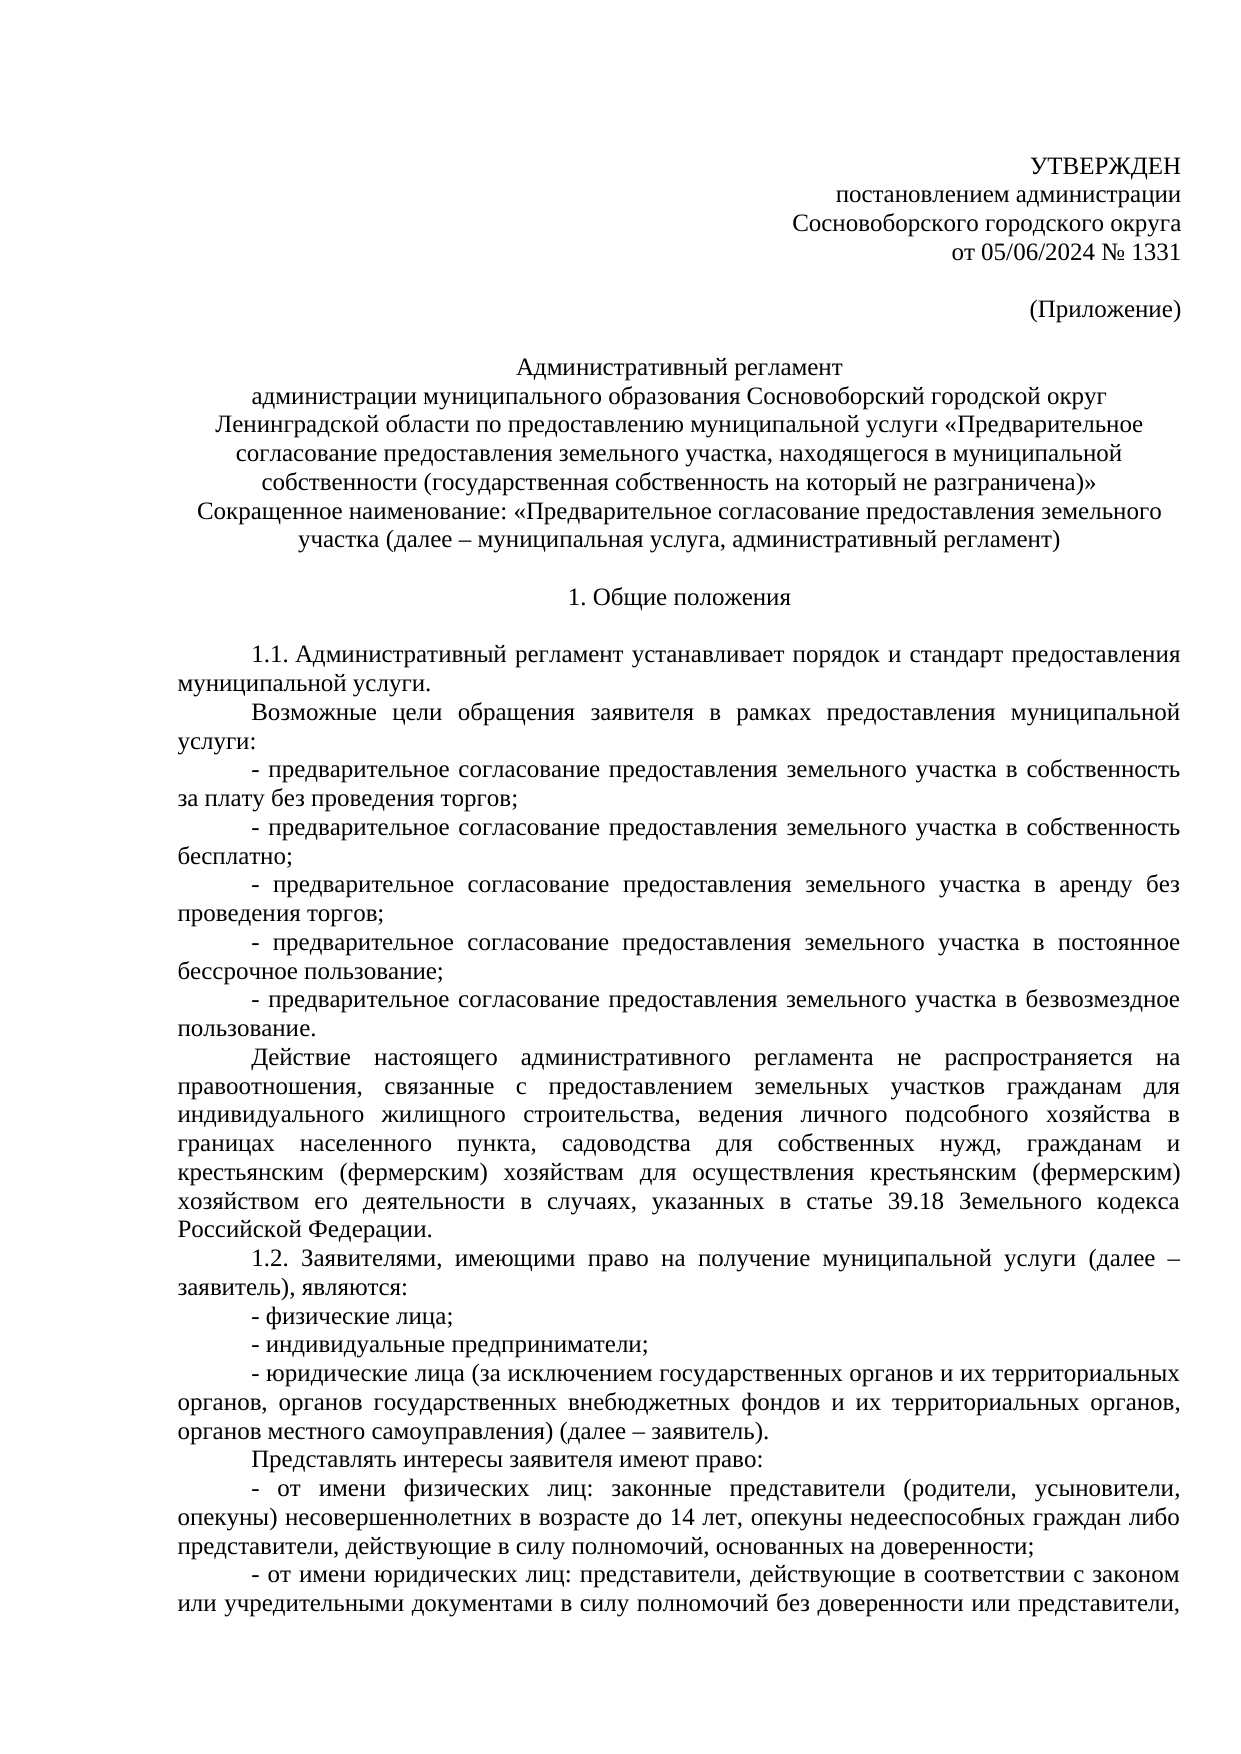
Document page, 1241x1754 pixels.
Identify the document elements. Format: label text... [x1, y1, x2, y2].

text 1. Общие положения [177, 582, 1181, 611]
text УТВЕРЖДЕН [177, 151, 1181, 179]
text - физические лица; [251, 1301, 1181, 1329]
text 1.2. Заявителями, имеющими право на получение муниципальной услуги (далее – заявитель), являются: [177, 1243, 1181, 1301]
text - юридические лица (за исключением государственных органов и их территориальных органов, органов государственных внебюджетных фондов и их территориальных органов, органов местного самоуправления) (далее – заявитель). [177, 1358, 1181, 1444]
text от 05/06/2024 № 1331 [177, 237, 1181, 266]
list Административный регламент устанавливает порядок и стандарт предоставления муниципальной услуги. [177, 639, 1181, 697]
text Действие настоящего административного регламента не распространяется на правоотношения, связанные с предоставлением земельных участков гражданам для индивидуального жилищного строительства, ведения личного подсобного хозяйства в границах населенного пункта, садоводства для собственных нужд, гражданам и крестьянским (фермерским) хозяйствам для осуществления крестьянским (фермерским) хозяйством его деятельности в случаях, указанных в статье 39.18 Земельного кодекса Российской Федерации. [177, 1042, 1181, 1243]
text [177, 1559, 1181, 1617]
text постановлением администрации [177, 179, 1181, 208]
text (Приложение) [177, 294, 1181, 323]
text - индивидуальные предприниматели; [251, 1329, 1181, 1358]
text администрации муниципального образования Сосновоборский городской округ Ленинградской области по предоставлению муниципальной услуги «Предварительное согласование предоставления земельного участка, находящегося в муниципальной собственности (государственная собственность на который не разграничена)» [177, 381, 1181, 496]
text - предварительное согласование предоставления земельного участка в постоянное бессрочное пользование; [177, 927, 1181, 984]
text - предварительное согласование предоставления земельного участка в аренду без проведения торгов; [177, 869, 1181, 927]
text Возможные цели обращения заявителя в рамках предоставления муниципальной услуги: [177, 697, 1181, 754]
text - от имени физических лиц: законные представители (родители, усыновители, опекуны) несовершеннолетних в возрасте до 14 лет, опекуны недееспособных граждан либо представители, действующие в силу полномочий, основанных на доверенности; [177, 1473, 1181, 1559]
text Сосновоборского городского округа [177, 208, 1181, 237]
text Административный регламент [177, 352, 1181, 381]
text Сокращенное наименование: «Предварительное согласование предоставления земельного участка (далее – муниципальная услуга, административный регламент) [177, 496, 1181, 553]
text - предварительное согласование предоставления земельного участка в безвозмездное пользование. [177, 984, 1181, 1042]
text Представлять интересы заявителя имеют право: [177, 1444, 1181, 1473]
text - предварительное согласование предоставления земельного участка в собственность за плату без проведения торгов; [177, 754, 1181, 812]
text - предварительное согласование предоставления земельного участка в собственность бесплатно; [177, 812, 1181, 869]
